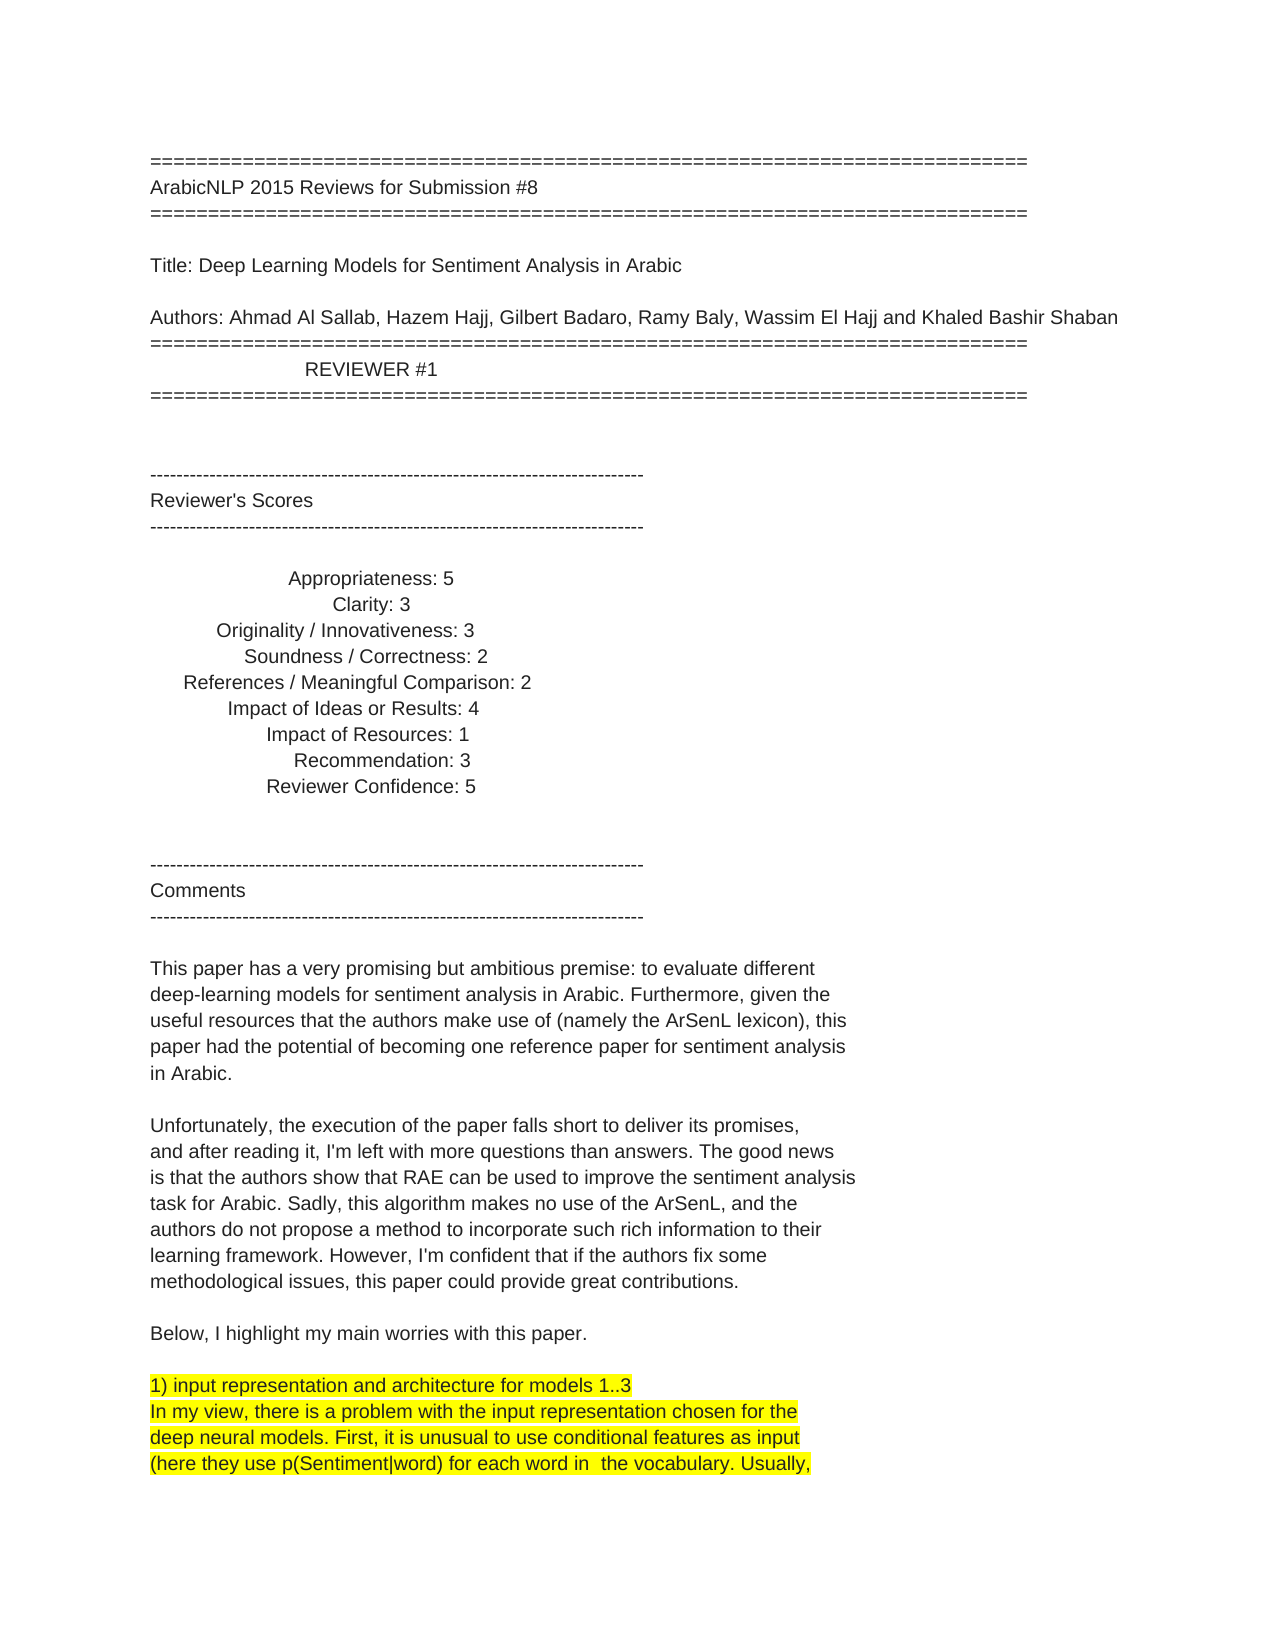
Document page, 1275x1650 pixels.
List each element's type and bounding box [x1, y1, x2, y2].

text [150, 150, 1125, 1475]
